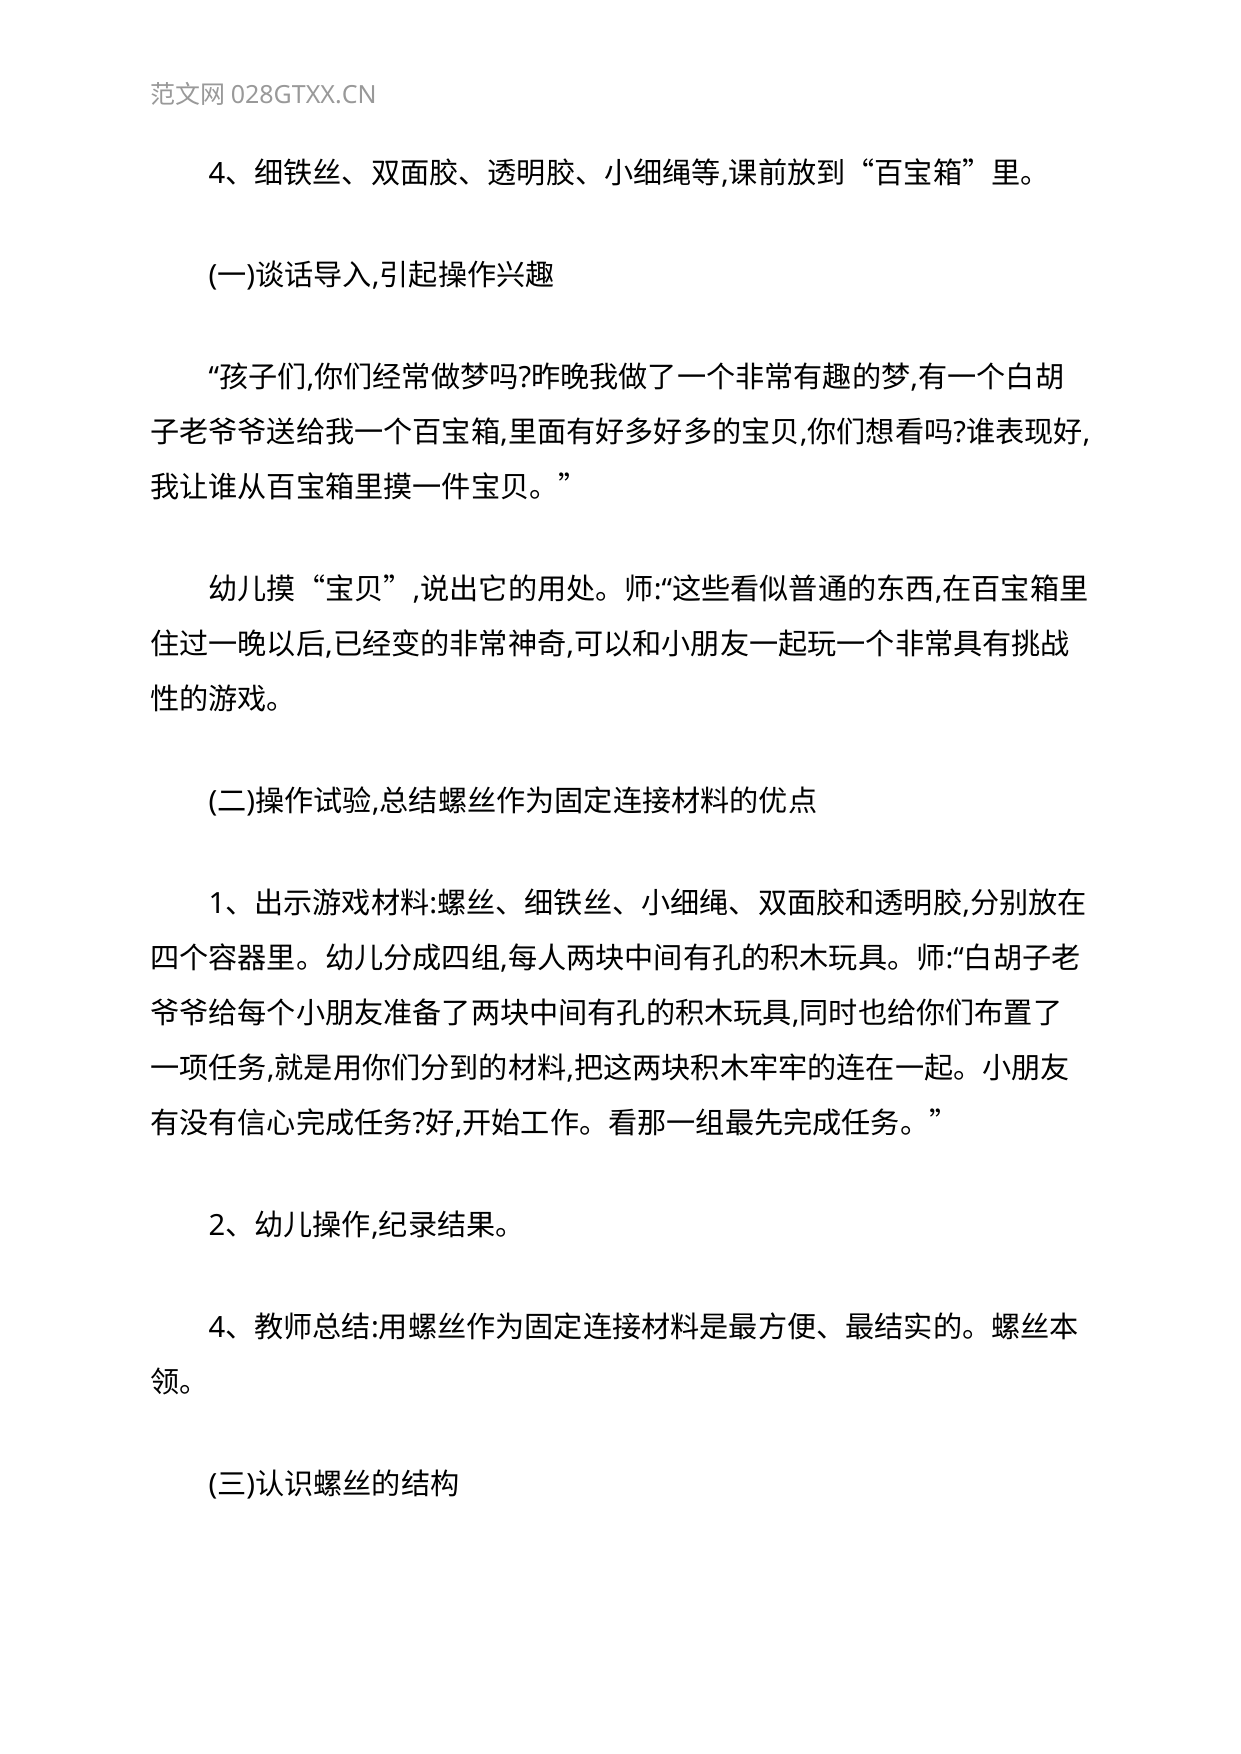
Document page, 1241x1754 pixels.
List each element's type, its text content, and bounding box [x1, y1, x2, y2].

text (一)谈话导入,引起操作兴趣 [150, 252, 1090, 294]
text 2、幼儿操作,纪录结果。 [150, 1201, 1090, 1244]
text (二)操作试验,总结螺丝作为固定连接材料的优点 [150, 777, 1090, 820]
text 4、细铁丝、双面胶、透明胶、小细绳等,课前放到“百宝箱”里。 [150, 150, 1090, 192]
text 1、出示游戏材料:螺丝、细铁丝、小细绳、双面胶和透明胶,分别放在四个容器里。幼儿分成四组,每人两块中间有孔的积木玩具。师:“白胡子老爷爷给每个小朋友准备了两块中间有孔的积木玩具,同时也给你们布置了一项任务,就是用你们分到的材料,把这两块积木牢牢的连在一起。小朋友有没有信心完成任务?好,开始工作。看那一组最先完成任务。” [150, 879, 1090, 1142]
text “孩子们,你们经常做梦吗?昨晚我做了一个非常有趣的梦,有一个白胡子老爷爷送给我一个百宝箱,里面有好多好多的宝贝,你们想看吗?谁表现好,我让谁从百宝箱里摸一件宝贝。” [150, 354, 1090, 506]
text 幼儿摸“宝贝”,说出它的用处。师:“这些看似普通的东西,在百宝箱里住过一晚以后,已经变的非常神奇,可以和小朋友一起玩一个非常具有挑战性的游戏。 [150, 566, 1090, 718]
text 4、教师总结:用螺丝作为固定连接材料是最方便、最结实的。螺丝本领。 [150, 1303, 1090, 1401]
text (三)认识螺丝的结构 [150, 1460, 1090, 1503]
